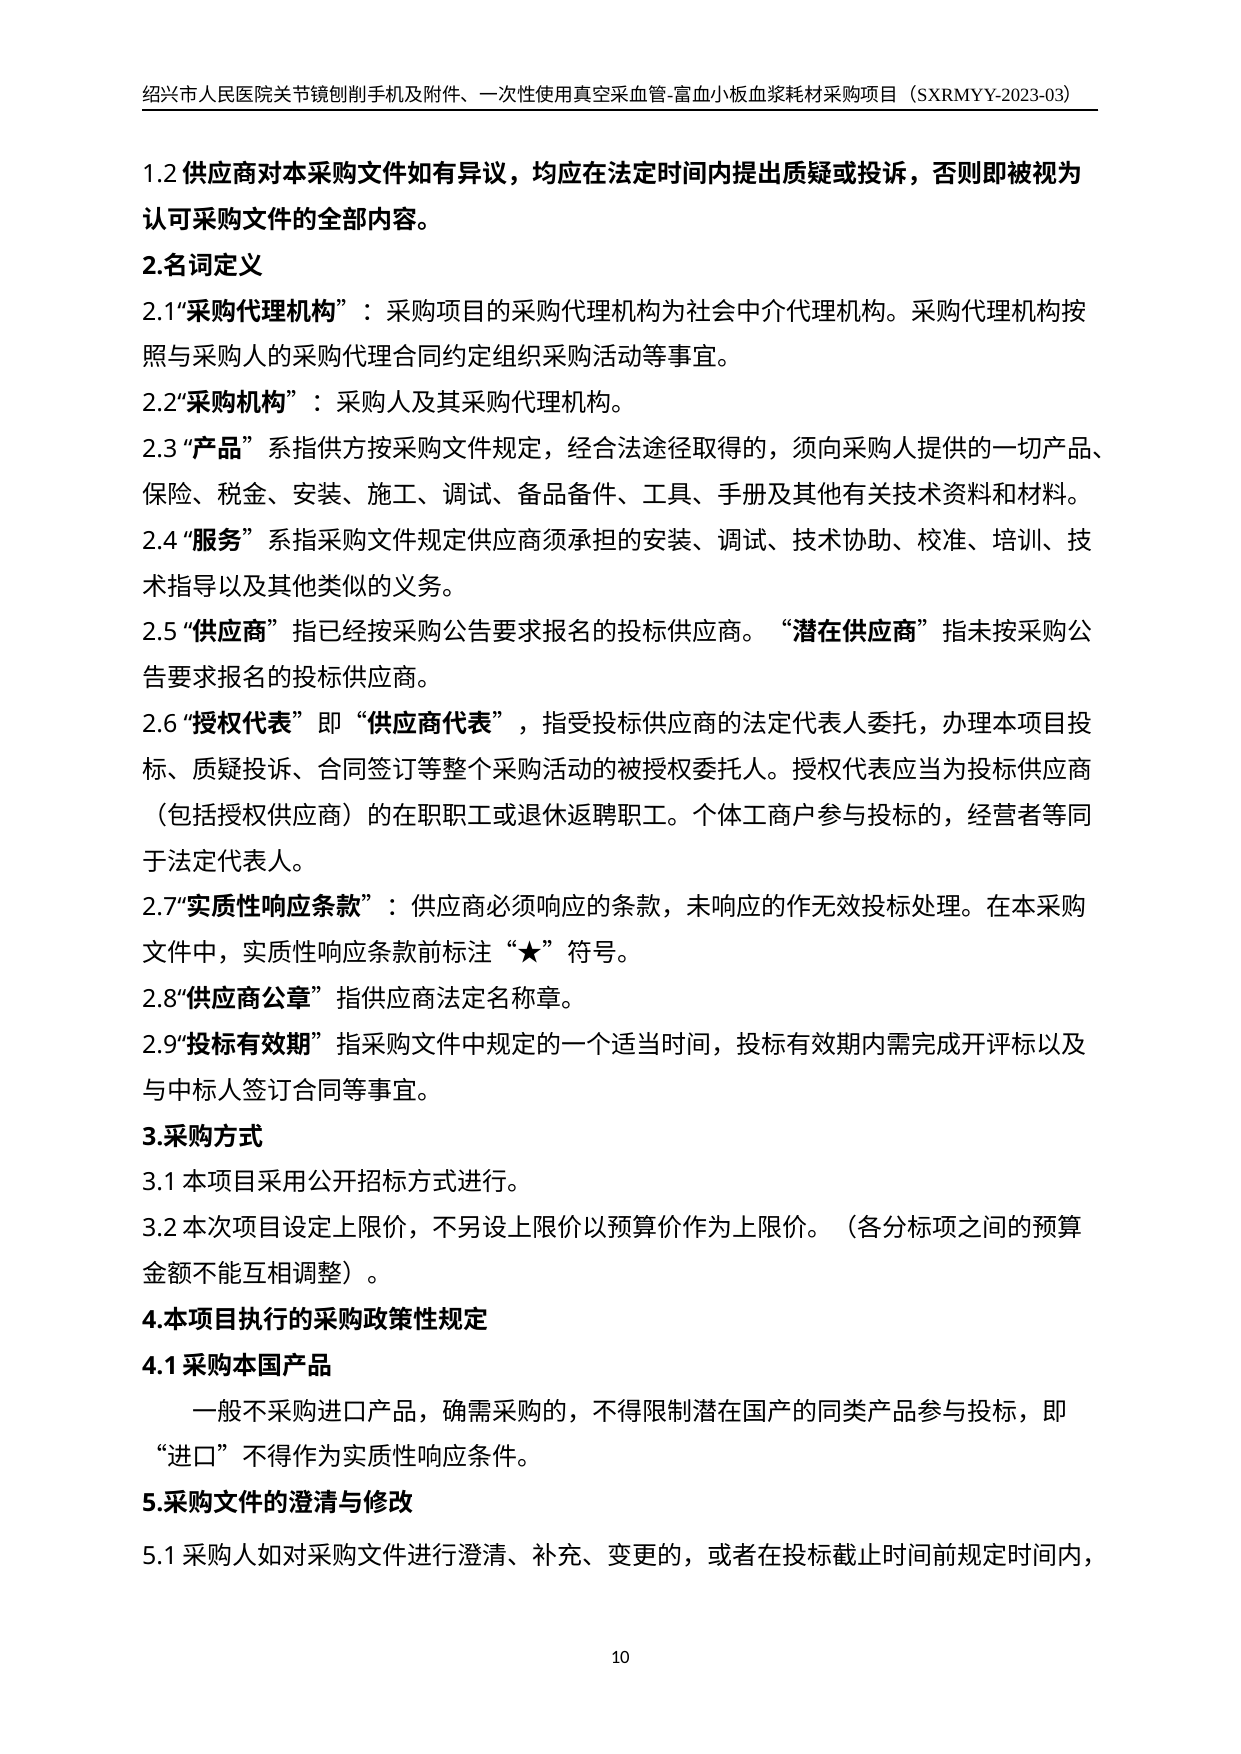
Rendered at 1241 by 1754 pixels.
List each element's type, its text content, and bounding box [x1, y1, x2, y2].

text 3.2本次项目设定上限价，不另设上限价以预算价作为上限价。（各分标项之间的预算金额不能互相调整）。 [142, 1200, 1098, 1292]
text 2.6 “授权代表”即“供应商代表”，指受投标供应商的法定代表人委托，办理本项目投标、质疑投诉、合同签订等整个采购活动的被授权委托人。授权代表应当为投标供应商（包括授权供应商）的在职职工或退休返聘职工。个体工商户参与投标的，经营者等同于法定代表人。 [142, 696, 1098, 879]
text 3.1本项目采用公开招标方式进行。 [142, 1154, 1098, 1200]
text 一般不采购进口产品，确需采购的，不得限制潜在国产的同类产品参与投标，即“进口”不得作为实质性响应条件。 [142, 1383, 1098, 1475]
text 2.7“实质性响应条款”：供应商必须响应的条款，未响应的作无效投标处理。在本采购文件中，实质性响应条款前标注“★”符号。 [142, 879, 1098, 971]
text 3.采购方式 [142, 1108, 1098, 1154]
text 4.本项目执行的采购政策性规定 [142, 1292, 1098, 1337]
text 2.4 “服务”系指采购文件规定供应商须承担的安装、调试、技术协助、校准、培训、技术指导以及其他类似的义务。 [142, 512, 1098, 604]
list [142, 1521, 1098, 1586]
text 2.名词定义 [142, 237, 1098, 283]
text 1.2供应商对本采购文件如有异议，均应在法定时间内提出质疑或投诉，否则即被视为认可采购文件的全部内容。 [142, 146, 1098, 237]
text 2.1“采购代理机构”：采购项目的采购代理机构为社会中介代理机构。采购代理机构按照与采购人的采购代理合同约定组织采购活动等事宜。 [142, 283, 1098, 375]
text 2.8“供应商公章”指供应商法定名称章。 [142, 971, 1098, 1017]
text 2.3 “产品”系指供方按采购文件规定，经合法途径取得的，须向采购人提供的一切产品、保险、税金、安装、施工、调试、备品备件、工具、手册及其他有关技术资料和材料。 [142, 421, 1098, 512]
text 2.9“投标有效期”指采购文件中规定的一个适当时间，投标有效期内需完成开评标以及与中标人签订合同等事宜。 [142, 1017, 1098, 1108]
text 5.采购文件的澄清与修改 [142, 1475, 1098, 1521]
text 2.5 “供应商”指已经按采购公告要求报名的投标供应商。“潜在供应商”指未按采购公告要求报名的投标供应商。 [142, 604, 1098, 696]
text 2.2“采购机构”：采购人及其采购代理机构。 [142, 375, 1098, 421]
text 4.1采购本国产品 [142, 1337, 1098, 1383]
